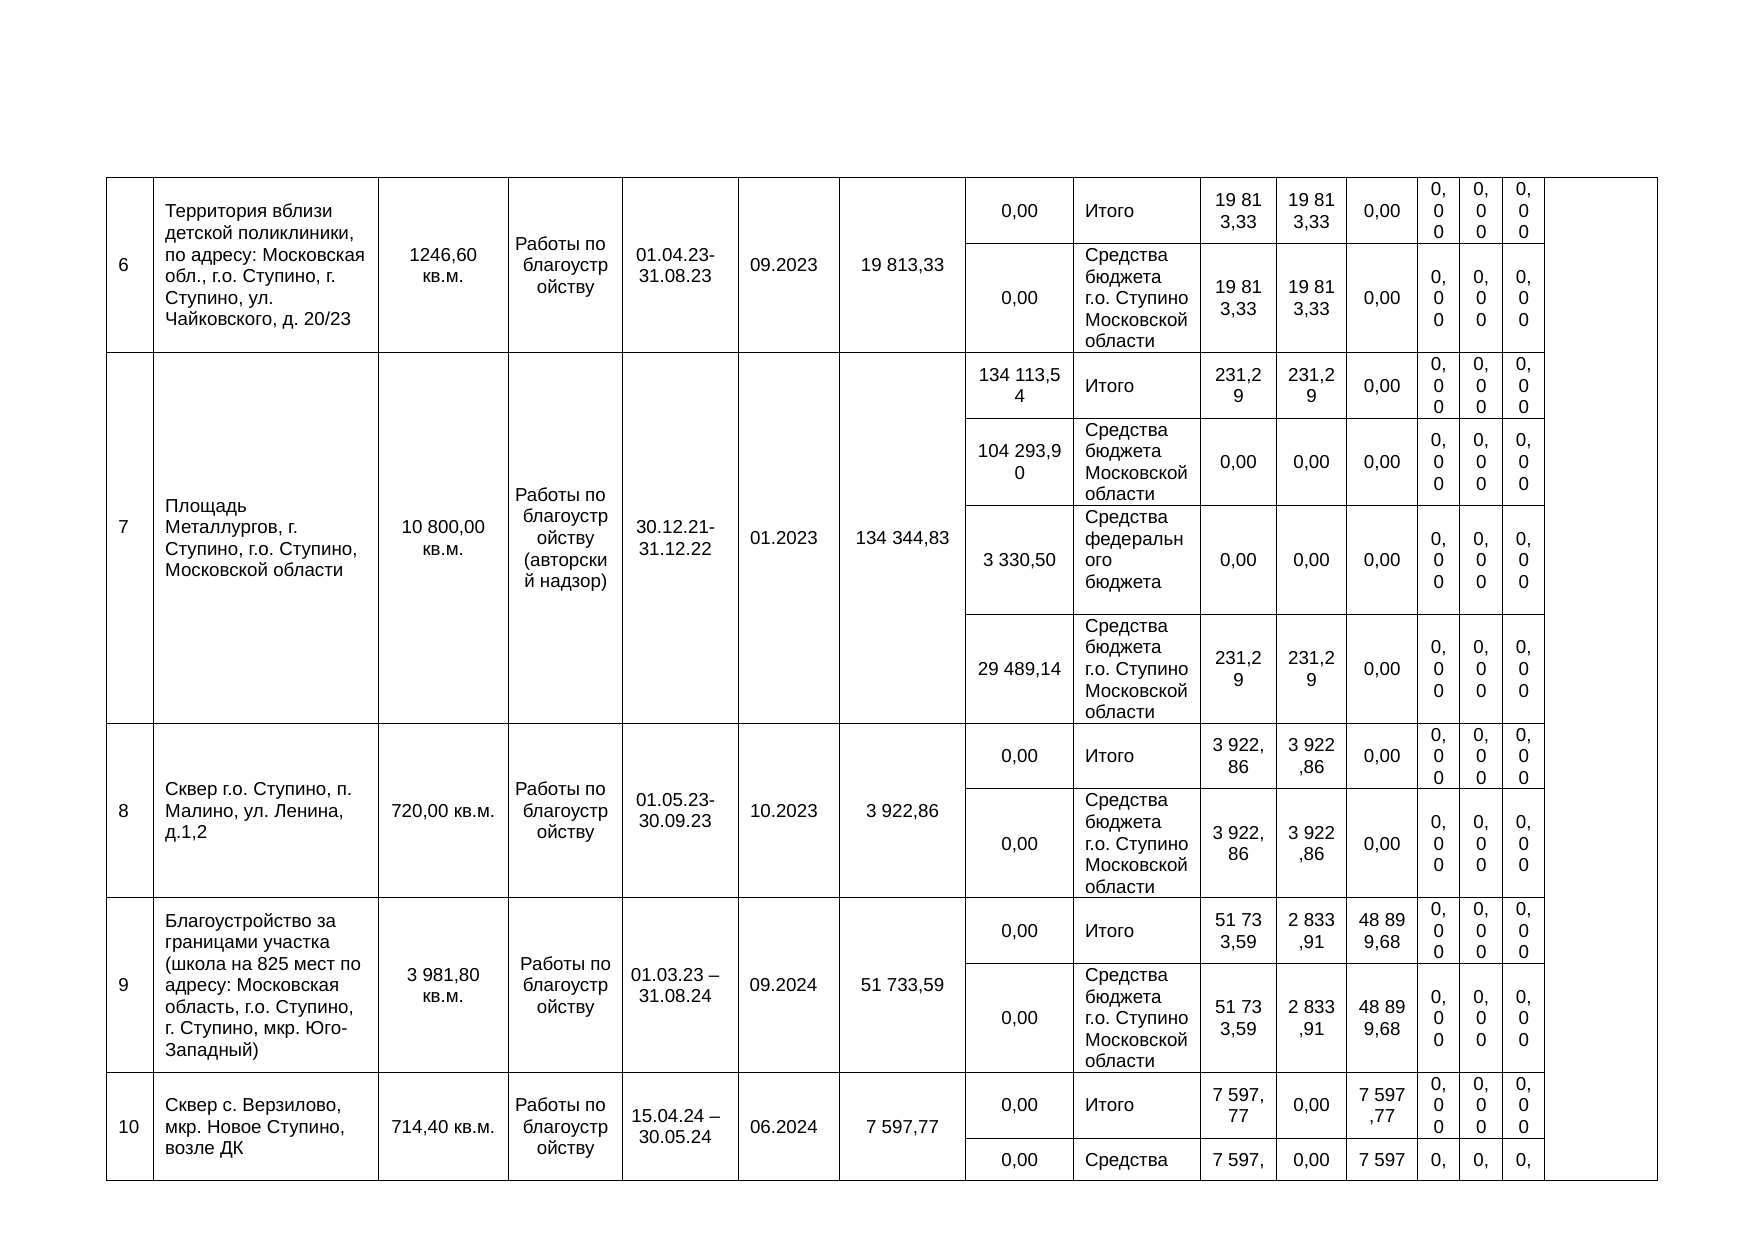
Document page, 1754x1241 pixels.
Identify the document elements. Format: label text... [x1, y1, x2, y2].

table_cell 8 [107, 724, 153, 897]
table_cell 0,00 [966, 789, 1073, 897]
table_cell 0,00 [1503, 964, 1544, 1072]
table_cell 0,00 [1418, 419, 1459, 505]
table_cell 6 [107, 178, 153, 352]
table_cell 3 922,86 [1277, 789, 1346, 897]
table_cell Площадь Металлургов, г. Ступино, г.о. Ступино, Московской области [154, 353, 378, 722]
table_cell 3 330,50 [966, 506, 1073, 614]
table_cell 3 981,80 кв.м. [379, 898, 508, 1072]
table_cell 51 733,59 [1201, 964, 1276, 1072]
table_cell 3 922,86 [1201, 789, 1276, 897]
table_cell Средства бюджета г.о. Ступино Московской области [1074, 964, 1200, 1072]
table_cell 0,00 [1503, 1073, 1544, 1137]
table_cell 51 733,59 [1201, 898, 1276, 963]
table_cell 09.2023 [739, 178, 839, 352]
table_cell 231,29 [1277, 615, 1346, 722]
table_cell 0,00 [1503, 1139, 1544, 1180]
table_cell Средства федерального бюджета [1074, 506, 1200, 614]
table_cell 01.04.23-31.08.23 [623, 178, 738, 352]
table_cell 720,00 кв.м. [379, 724, 508, 897]
table_cell 0,00 [1277, 419, 1346, 505]
table_cell 0,00 [1347, 506, 1417, 614]
table_cell 15.04.24 – 30.05.24 [623, 1073, 738, 1180]
table_cell 0,00 [1503, 789, 1544, 897]
table_cell Итого [1074, 898, 1200, 963]
table_cell 29 489,14 [966, 615, 1073, 722]
table_cell 0,00 [1347, 724, 1417, 788]
table_cell 0,00 [1277, 1073, 1346, 1137]
table_cell 0,00 [1460, 615, 1502, 722]
table_cell 09.2024 [739, 898, 839, 1072]
table_cell 19 813,33 [840, 178, 965, 352]
table_cell 0,00 [1347, 353, 1417, 417]
table_cell 30.12.21-31.12.22 [623, 353, 738, 722]
table_cell 06.2024 [739, 1073, 839, 1180]
table_cell Итого [1074, 353, 1200, 417]
table_cell 231,29 [1201, 353, 1276, 417]
table_cell 0,00 [1503, 615, 1544, 722]
table_cell 0,00 [1460, 1073, 1502, 1137]
table_cell 0,00 [1460, 353, 1502, 417]
table_cell Итого [1074, 1073, 1200, 1137]
table_cell 0,00 [1277, 506, 1346, 614]
table_cell Работы по благоустройству [509, 724, 622, 897]
table_cell 0,00 [1201, 419, 1276, 505]
table_cell 10 [107, 1073, 153, 1180]
table_cell 714,40 кв.м. [379, 1073, 508, 1180]
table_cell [1074, 244, 1200, 352]
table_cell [1074, 1139, 1200, 1180]
table_cell 51 733,59 [840, 898, 965, 1072]
table_cell 231,29 [1201, 615, 1276, 722]
table_cell 3 922,86 [1201, 724, 1276, 788]
table_cell 134 344,83 [840, 353, 965, 722]
table_cell 0,00 [1460, 789, 1502, 897]
table_cell 0,00 [1503, 898, 1544, 963]
table_cell 0,00 [1460, 506, 1502, 614]
table_cell 0,00 [1460, 419, 1502, 505]
table_cell 0,00 [1347, 615, 1417, 722]
table_cell 19 813,33 [1201, 244, 1276, 352]
table_cell 0,00 [966, 178, 1073, 243]
table_cell 0,00 [1503, 506, 1544, 614]
table_cell 0,00 [1418, 353, 1459, 417]
table_cell 0,00 [1503, 244, 1544, 352]
table_cell Работы по благоустройству (авторский надзор) [509, 353, 622, 722]
table_cell 7 597,77 [1201, 1139, 1276, 1180]
table_cell 0,00 [1418, 244, 1459, 352]
table_cell 0,00 [1418, 506, 1459, 614]
table_cell 19 813,33 [1201, 178, 1276, 243]
table_cell Итого [1074, 178, 1200, 243]
table_cell 0,00 [1460, 244, 1502, 352]
table_cell 01.2023 [739, 353, 839, 722]
table_cell 0,00 [1418, 724, 1459, 788]
table_cell 01.05.23-30.09.23 [623, 724, 738, 897]
table_cell 0,00 [1347, 789, 1417, 897]
table_cell 0,00 [966, 1073, 1073, 1137]
table_cell 0,00 [1503, 419, 1544, 505]
table_cell Благоустройство за границами участка (школа на 825 мест по адресу: Московская область, г.о. Ступино, г. Ступино, мкр. Юго-Западный) [154, 898, 378, 1072]
table_cell 48 899,68 [1347, 898, 1417, 963]
table_cell 0,00 [1201, 506, 1276, 614]
table_cell 0,00 [1460, 898, 1502, 963]
table_cell 0,00 [1418, 898, 1459, 963]
table_cell 10.2023 [739, 724, 839, 897]
table_cell 0,00 [1277, 1139, 1346, 1180]
table_cell 0,00 [1418, 178, 1459, 243]
table_cell 7 597,77 [1347, 1073, 1417, 1137]
table_cell 0,00 [1347, 419, 1417, 505]
table_cell 01.03.23 – 31.08.24 [623, 898, 738, 1072]
table_cell 19 813,33 [1277, 244, 1346, 352]
table_cell 7 597,77 [1347, 1139, 1417, 1180]
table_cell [509, 178, 622, 352]
table_cell 0,00 [1503, 353, 1544, 417]
table_cell 0,00 [966, 244, 1073, 352]
table_cell 231,29 [1277, 353, 1346, 417]
table_cell 134 113,54 [966, 353, 1073, 417]
table_cell 0,00 [1418, 964, 1459, 1072]
table_cell 0,00 [1418, 789, 1459, 897]
table_cell 0,00 [1460, 724, 1502, 788]
table_cell 10 800,00 кв.м. [379, 353, 508, 722]
table_cell 3 922,86 [1277, 724, 1346, 788]
table_cell 0,00 [1418, 1139, 1459, 1180]
table_cell 0,00 [966, 1139, 1073, 1180]
table_cell 0,00 [1460, 964, 1502, 1072]
table_cell Средства бюджета Московской области [1074, 419, 1200, 505]
table_cell Средства бюджета г.о. Ступино Московской области [1074, 789, 1200, 897]
table_cell 0,00 [1418, 615, 1459, 722]
table_cell 104 293,90 [966, 419, 1073, 505]
table_cell 2 833,91 [1277, 898, 1346, 963]
table_cell 1246,60 кв.м. [379, 178, 508, 352]
table_cell 0,00 [1503, 724, 1544, 788]
table_cell 0,00 [1460, 1139, 1502, 1180]
table_cell 0,00 [1418, 1073, 1459, 1137]
table_cell 7 [107, 353, 153, 722]
table_cell 2 833,91 [1277, 964, 1346, 1072]
table_cell Сквер г.о. Ступино, п. Малино, ул. Ленина, д.1,2 [154, 724, 378, 897]
table_cell Работы по благоустройству [509, 1073, 622, 1180]
table_cell 9 [107, 898, 153, 1072]
table_cell Территория вблизи детской поликлиники, по адресу: Московская обл., г.о. Ступино, г. Ступино, ул. Чайковского, д. 20/23 [154, 178, 378, 352]
table_cell 7 597,77 [1201, 1073, 1276, 1137]
table_cell Сквер с. Верзилово, мкр. Новое Ступино, возле ДК [154, 1073, 378, 1180]
table_cell 19 813,33 [1277, 178, 1346, 243]
table_cell 0,00 [1460, 178, 1502, 243]
table_cell 0,00 [1347, 178, 1417, 243]
table_cell Работы по благоустройству [509, 898, 622, 1072]
table_cell 0,00 [1347, 244, 1417, 352]
table_cell 7 597,77 [840, 1073, 965, 1180]
table_cell 0,00 [966, 964, 1073, 1072]
table_cell 48 899,68 [1347, 964, 1417, 1072]
table_cell 3 922,86 [840, 724, 965, 897]
table_cell 0,00 [966, 898, 1073, 963]
table_cell 0,00 [1503, 178, 1544, 243]
table_cell Итого [1074, 724, 1200, 788]
table_cell Средства бюджета г.о. Ступино Московской области [1074, 615, 1200, 722]
table_cell 0,00 [966, 724, 1073, 788]
